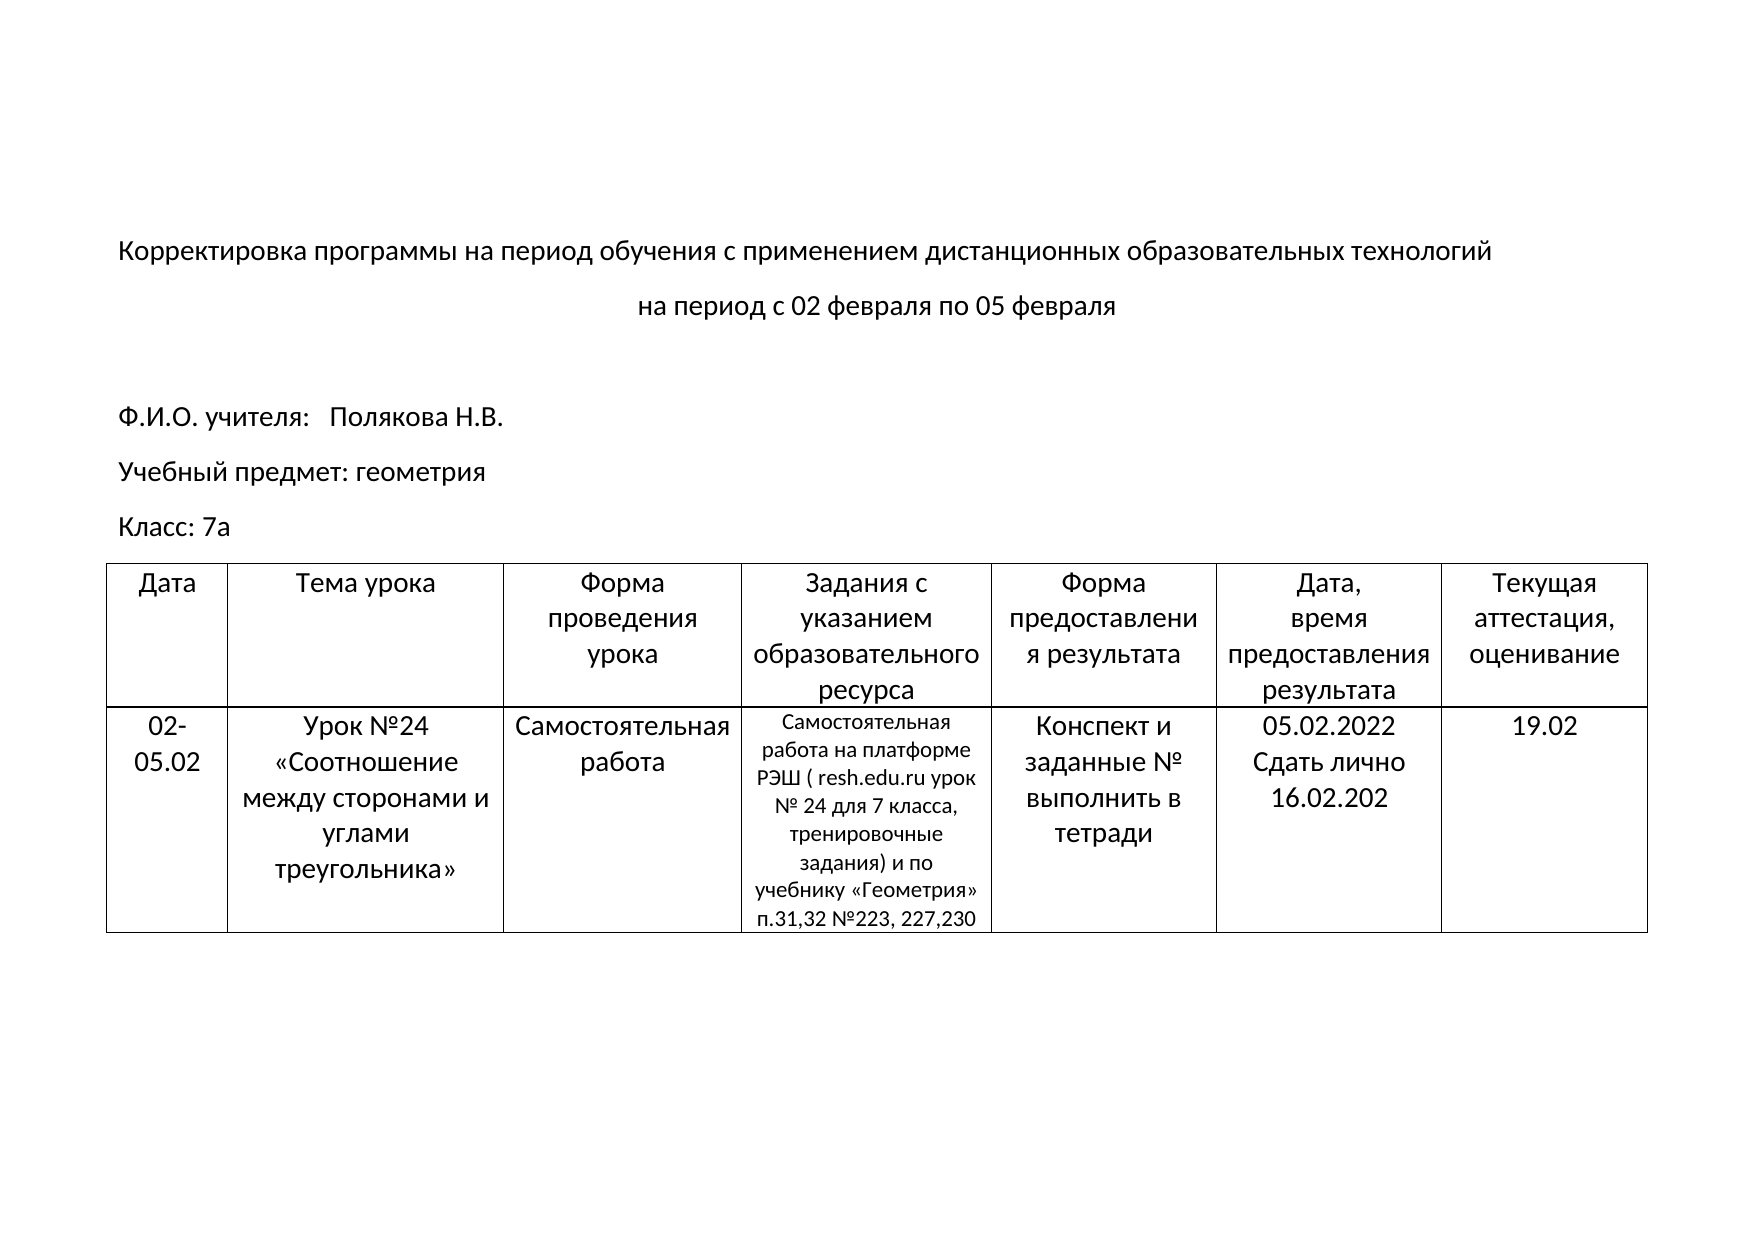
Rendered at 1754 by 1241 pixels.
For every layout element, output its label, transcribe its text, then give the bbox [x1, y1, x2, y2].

text Учебный предмет: геометрия [118, 453, 1636, 488]
table_header Форма предоставления результата [992, 564, 1216, 706]
table_header Задания с указанием образовательного ресурса [742, 564, 991, 706]
table_header Форма проведения урока [504, 564, 741, 706]
table_cell Урок №24 «Соотношение между сторонами и углами треугольника» [228, 708, 503, 932]
text Ф.И.О. учителя: Полякова Н.В. [118, 398, 1636, 433]
text Класс: 7а [118, 508, 1636, 543]
text Корректировка программы на период обучения с применением дистанционных образовательных технологий [118, 232, 1636, 268]
table_header Тема урока [228, 564, 503, 706]
table_cell 05.02.2022 Сдать лично 16.02.202 [1217, 708, 1441, 932]
text на период с 02 февраля по 05 февраля [118, 287, 1636, 323]
table_header Дата, время предоставления результата [1217, 564, 1441, 706]
table_cell Конспект и заданные № выполнить в тетради [992, 708, 1216, 932]
table_header Дата [107, 564, 227, 706]
table_cell 02-05.02 [107, 708, 227, 932]
table_cell Самостоятельная работа [504, 708, 741, 932]
table_cell Самостоятельная работа на платформе РЭШ ( resh.edu.ru урок № 24 для 7 класса, тренировочные задания) и по учебнику «Геометрия» п.31,32 №223, 227,230 [742, 708, 991, 932]
table_cell 19.02 [1442, 708, 1647, 932]
table_header Текущая аттестация, оценивание [1442, 564, 1647, 706]
